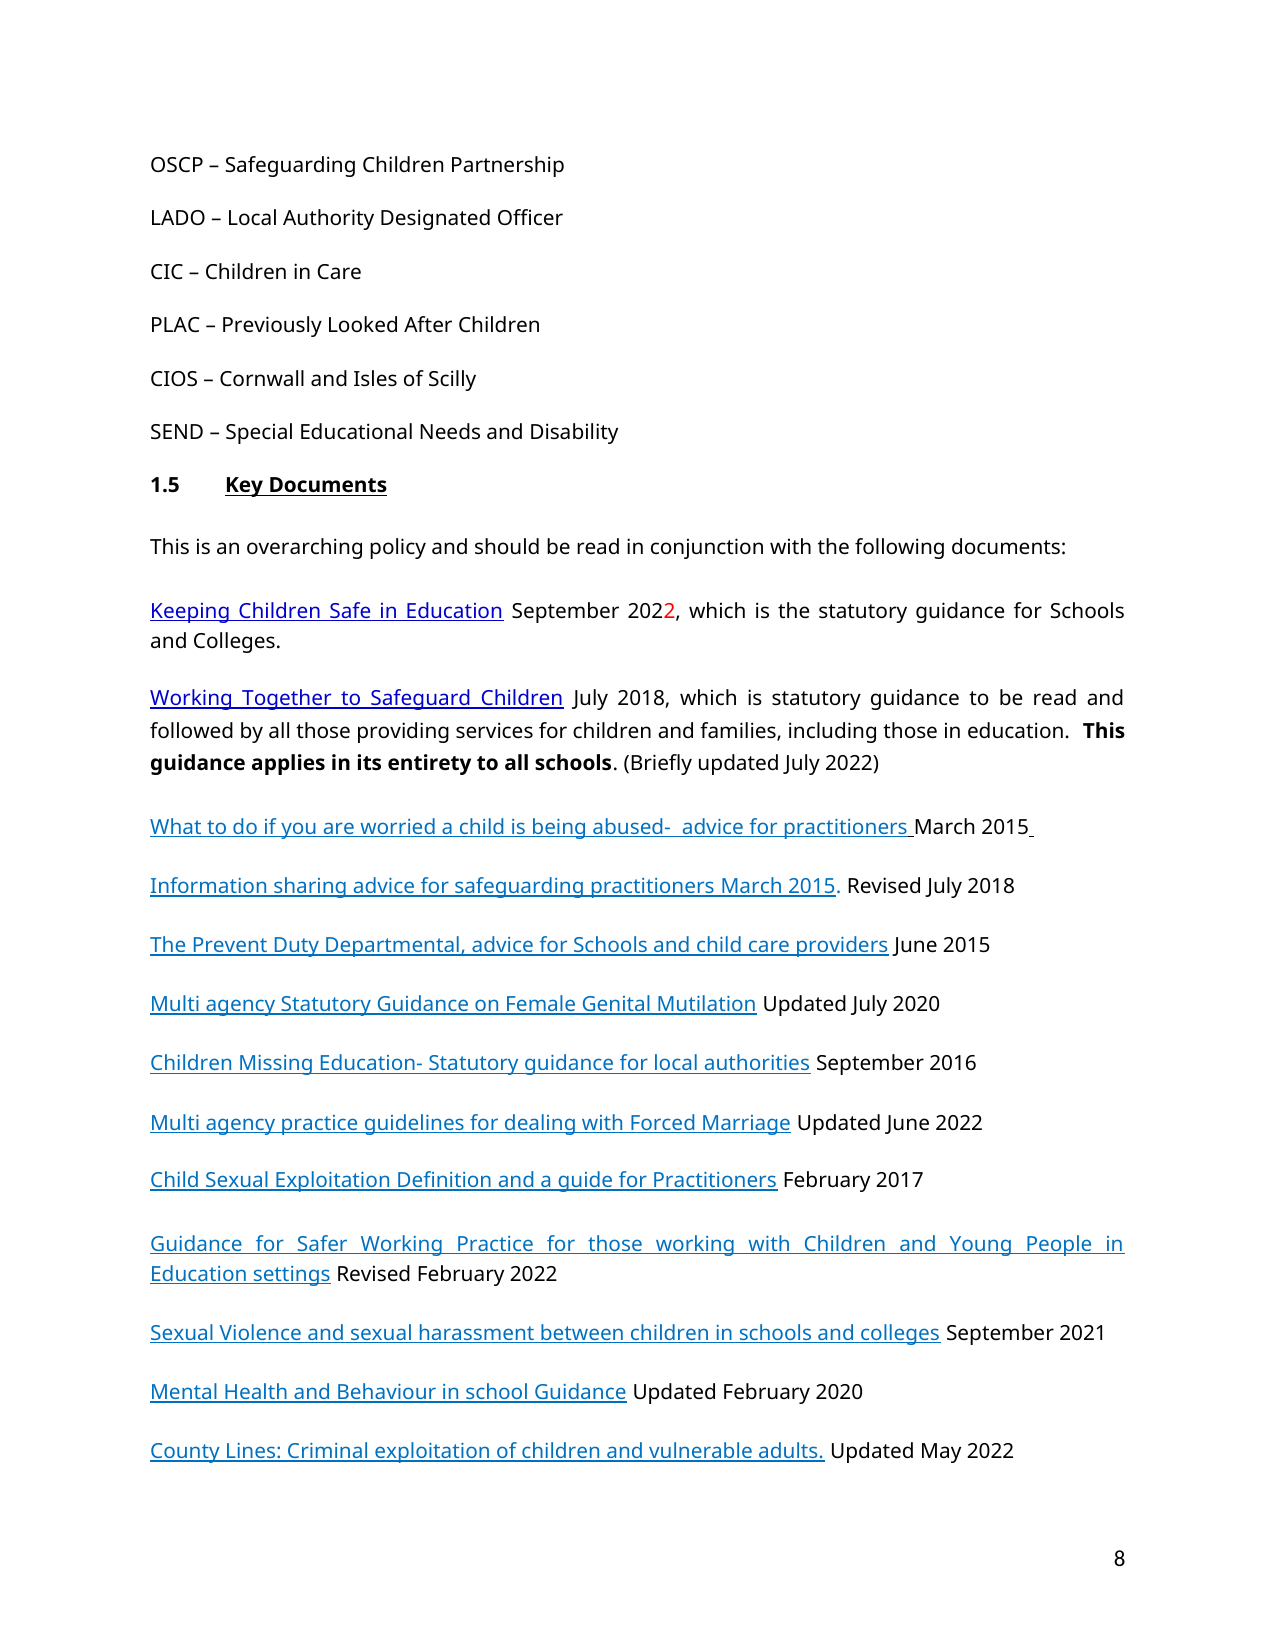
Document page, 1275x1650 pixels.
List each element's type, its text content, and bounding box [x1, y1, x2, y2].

text CIOS – Cornwall and Isles of Scilly [150, 364, 1125, 392]
text Guidance for Safer Working Practice for those working with Children and Young People in Education settings Revised February 2022 [150, 1254, 1125, 1287]
text Keeping Children Safe in Education September 2022, which is the statutory guidance for Schools and Colleges. [150, 594, 1125, 654]
text SEND – Special Educational Needs and Disability [150, 417, 1125, 446]
text County Lines: Criminal exploitation of children and vulnerable adults. Updated May 2022 [150, 1434, 1125, 1464]
text Child Sexual Exploitation Definition and a guide for Practitioners February 2017 [150, 1165, 1125, 1194]
text Information sharing advice for safeguarding practitioners March 2015. Revised July 2018 [150, 869, 1125, 899]
text CIC – Children in Care [150, 257, 1125, 285]
text PLAC – Previously Looked After Children [150, 310, 1125, 339]
text 1.5 Key Documents [150, 471, 1125, 499]
text Mental Health and Behaviour in school Guidance Updated February 2020 [150, 1375, 1125, 1405]
text Children Missing Education- Statutory guidance for local authorities September 2016 [150, 1047, 1125, 1077]
text Multi agency practice guidelines for dealing with Forced Marriage Updated June 2022 [150, 1106, 1125, 1136]
text LADO – Local Authority Designated Officer [150, 203, 1125, 232]
text Multi agency Statutory Guidance on Female Genital Mutilation Updated July 2020 [150, 988, 1125, 1018]
text Sexual Violence and sexual harassment between children in schools and colleges September 2021 [150, 1316, 1125, 1346]
text OSCP – Safeguarding Children Partnership [150, 150, 1125, 178]
text This is an overarching policy and should be read in conjunction with the following documents: [150, 532, 1125, 561]
text What to do if you are worried a child is being abused- advice for practitioners March 2015 [150, 810, 1125, 840]
text Working Together to Safeguard Children July 2018, which is statutory guidance to be read and followed by all those providing services for children and families, including those in education. This guidance applies in its entirety to all schools. (Briefly updated July 2022) [150, 683, 1125, 777]
text The Prevent Duty Departmental, advice for Schools and child care providers June 2015 [150, 929, 1125, 959]
text Guidance for Safer Working Practice for those working with Children and Young People in Education settings Revised February 2022 [150, 1227, 1125, 1253]
